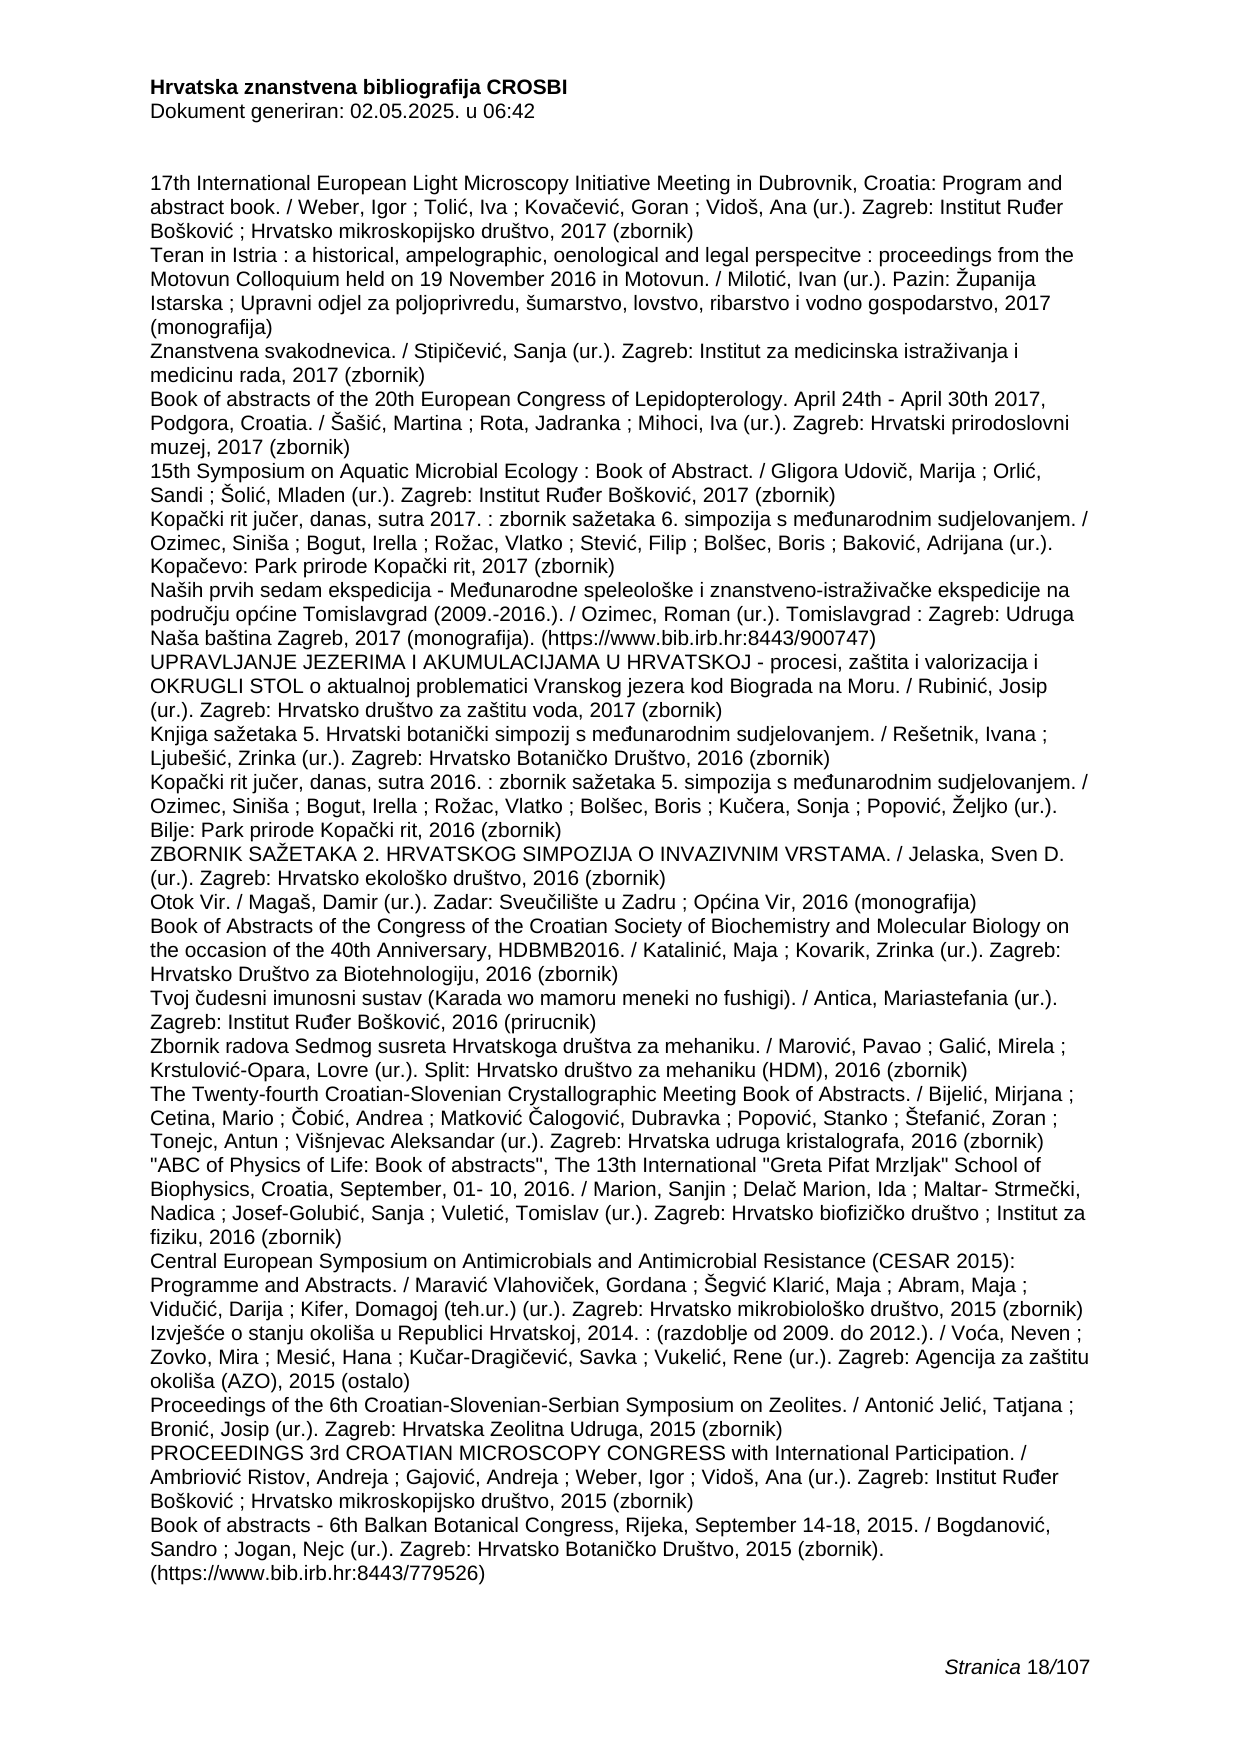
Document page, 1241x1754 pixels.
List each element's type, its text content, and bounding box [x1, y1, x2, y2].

text 15th Symposium on Aquatic Microbial Ecology : Book of Abstract. / Gligora Udovič, Marija ; Orlić, Sandi ; Šolić, Mladen (ur.). Zagreb: Institut Ruđer Bošković, 2017 (zbornik) [150, 458, 1090, 506]
text PROCEEDINGS 3rd CROATIAN MICROSCOPY CONGRESS with International Participation. / Ambriović Ristov, Andreja ; Gajović, Andreja ; Weber, Igor ; Vidoš, Ana (ur.). Zagreb: Institut Ruđer Bošković ; Hrvatsko mikroskopijsko društvo, 2015 (zbornik) [150, 1441, 1090, 1513]
text Teran in Istria : a historical, ampelographic, oenological and legal perspecitve : proceedings from the Motovun Colloquium held on 19 November 2016 in Motovun. / Milotić, Ivan (ur.). Pazin: Županija Istarska ; Upravni odjel za poljoprivredu, šumarstvo, lovstvo, ribarstvo i vodno gospodarstvo, 2017 (monografija) [150, 243, 1090, 339]
text Tvoj čudesni imunosni sustav (Karada wo mamoru meneki no fushigi). / Antica, Mariastefania (ur.). Zagreb: Institut Ruđer Bošković, 2016 (prirucnik) [150, 986, 1090, 1033]
text Book of abstracts of the 20th European Congress of Lepidopterology. April 24th - April 30th 2017, Podgora, Croatia. / Šašić, Martina ; Rota, Jadranka ; Mihoci, Iva (ur.). Zagreb: Hrvatski prirodoslovni muzej, 2017 (zbornik) [150, 387, 1090, 458]
text Kopački rit jučer, danas, sutra 2017. : zbornik sažetaka 6. simpozija s međunarodnim sudjelovanjem. / Ozimec, Siniša ; Bogut, Irella ; Rožac, Vlatko ; Stević, Filip ; Bolšec, Boris ; Baković, Adrijana (ur.). Kopačevo: Park prirode Kopački rit, 2017 (zbornik) [150, 506, 1090, 578]
text Knjiga sažetaka 5. Hrvatski botanički simpozij s međunarodnim sudjelovanjem. / Rešetnik, Ivana ; Ljubešić, Zrinka (ur.). Zagreb: Hrvatsko Botaničko Društvo, 2016 (zbornik) [150, 722, 1090, 770]
text Otok Vir. / Magaš, Damir (ur.). Zadar: Sveučilište u Zadru ; Općina Vir, 2016 (monografija) [150, 890, 1090, 914]
text Izvješće o stanju okoliša u Republici Hrvatskoj, 2014. : (razdoblje od 2009. do 2012.). / Voća, Neven ; Zovko, Mira ; Mesić, Hana ; Kučar-Dragičević, Savka ; Vukelić, Rene (ur.). Zagreb: Agencija za zaštitu okoliša (AZO), 2015 (ostalo) [150, 1321, 1090, 1393]
text Znanstvena svakodnevica. / Stipičević, Sanja (ur.). Zagreb: Institut za medicinska istraživanja i medicinu rada, 2017 (zbornik) [150, 339, 1090, 387]
text Book of Abstracts of the Congress of the Croatian Society of Biochemistry and Molecular Biology on the occasion of the 40th Anniversary, HDBMB2016. / Katalinić, Maja ; Kovarik, Zrinka (ur.). Zagreb: Hrvatsko Društvo za Biotehnologiju, 2016 (zbornik) [150, 914, 1090, 986]
text The Twenty-fourth Croatian-Slovenian Crystallographic Meeting Book of Abstracts. / Bijelić, Mirjana ; Cetina, Mario ; Čobić, Andrea ; Matković Čalogović, Dubravka ; Popović, Stanko ; Štefanić, Zoran ; Tonejc, Antun ; Višnjevac Aleksandar (ur.). Zagreb: Hrvatska udruga kristalografa, 2016 (zbornik) [150, 1081, 1090, 1153]
text UPRAVLJANJE JEZERIMA I AKUMULACIJAMA U HRVATSKOJ - procesi, zaštita i valorizacija i OKRUGLI STOL o aktualnoj problematici Vranskog jezera kod Biograda na Moru. / Rubinić, Josip (ur.). Zagreb: Hrvatsko društvo za zaštitu voda, 2017 (zbornik) [150, 650, 1090, 722]
text 17th International European Light Microscopy Initiative Meeting in Dubrovnik, Croatia: Program and abstract book. / Weber, Igor ; Tolić, Iva ; Kovačević, Goran ; Vidoš, Ana (ur.). Zagreb: Institut Ruđer Bošković ; Hrvatsko mikroskopijsko društvo, 2017 (zbornik) [150, 171, 1090, 243]
text ZBORNIK SAŽETAKA 2. HRVATSKOG SIMPOZIJA O INVAZIVNIM VRSTAMA. / Jelaska, Sven D. (ur.). Zagreb: Hrvatsko ekološko društvo, 2016 (zbornik) [150, 842, 1090, 890]
text Zbornik radova Sedmog susreta Hrvatskoga društva za mehaniku. / Marović, Pavao ; Galić, Mirela ; Krstulović-Opara, Lovre (ur.). Split: Hrvatsko društvo za mehaniku (HDM), 2016 (zbornik) [150, 1033, 1090, 1081]
text Central European Symposium on Antimicrobials and Antimicrobial Resistance (CESAR 2015): Programme and Abstracts. / Maravić Vlahoviček, Gordana ; Šegvić Klarić, Maja ; Abram, Maja ; Vidučić, Darija ; Kifer, Domagoj (teh.ur.) (ur.). Zagreb: Hrvatsko mikrobiološko društvo, 2015 (zbornik) [150, 1249, 1090, 1321]
text Book of abstracts - 6th Balkan Botanical Congress, Rijeka, September 14-18, 2015. / Bogdanović, Sandro ; Jogan, Nejc (ur.). Zagreb: Hrvatsko Botaničko Društvo, 2015 (zbornik). (https://www.bib.irb.hr:8443/779526) [150, 1513, 1090, 1584]
text Kopački rit jučer, danas, sutra 2016. : zbornik sažetaka 5. simpozija s međunarodnim sudjelovanjem. / Ozimec, Siniša ; Bogut, Irella ; Rožac, Vlatko ; Bolšec, Boris ; Kučera, Sonja ; Popović, Željko (ur.). Bilje: Park prirode Kopački rit, 2016 (zbornik) [150, 770, 1090, 842]
text Naših prvih sedam ekspedicija - Međunarodne speleološke i znanstveno-istraživačke ekspedicije na području općine Tomislavgrad (2009.-2016.). / Ozimec, Roman (ur.). Tomislavgrad : Zagreb: Udruga Naša baština Zagreb, 2017 (monografija). (https://www.bib.irb.hr:8443/900747) [150, 578, 1090, 650]
text "ABC of Physics of Life: Book of abstracts", The 13th International "Greta Pifat Mrzljak" School of Biophysics, Croatia, September, 01- 10, 2016. / Marion, Sanjin ; Delač Marion, Ida ; Maltar- Strmečki, Nadica ; Josef-Golubić, Sanja ; Vuletić, Tomislav (ur.). Zagreb: Hrvatsko biofizičko društvo ; Institut za fiziku, 2016 (zbornik) [150, 1153, 1090, 1249]
text Proceedings of the 6th Croatian-Slovenian-Serbian Symposium on Zeolites. / Antonić Jelić, Tatjana ; Bronić, Josip (ur.). Zagreb: Hrvatska Zeolitna Udruga, 2015 (zbornik) [150, 1393, 1090, 1441]
